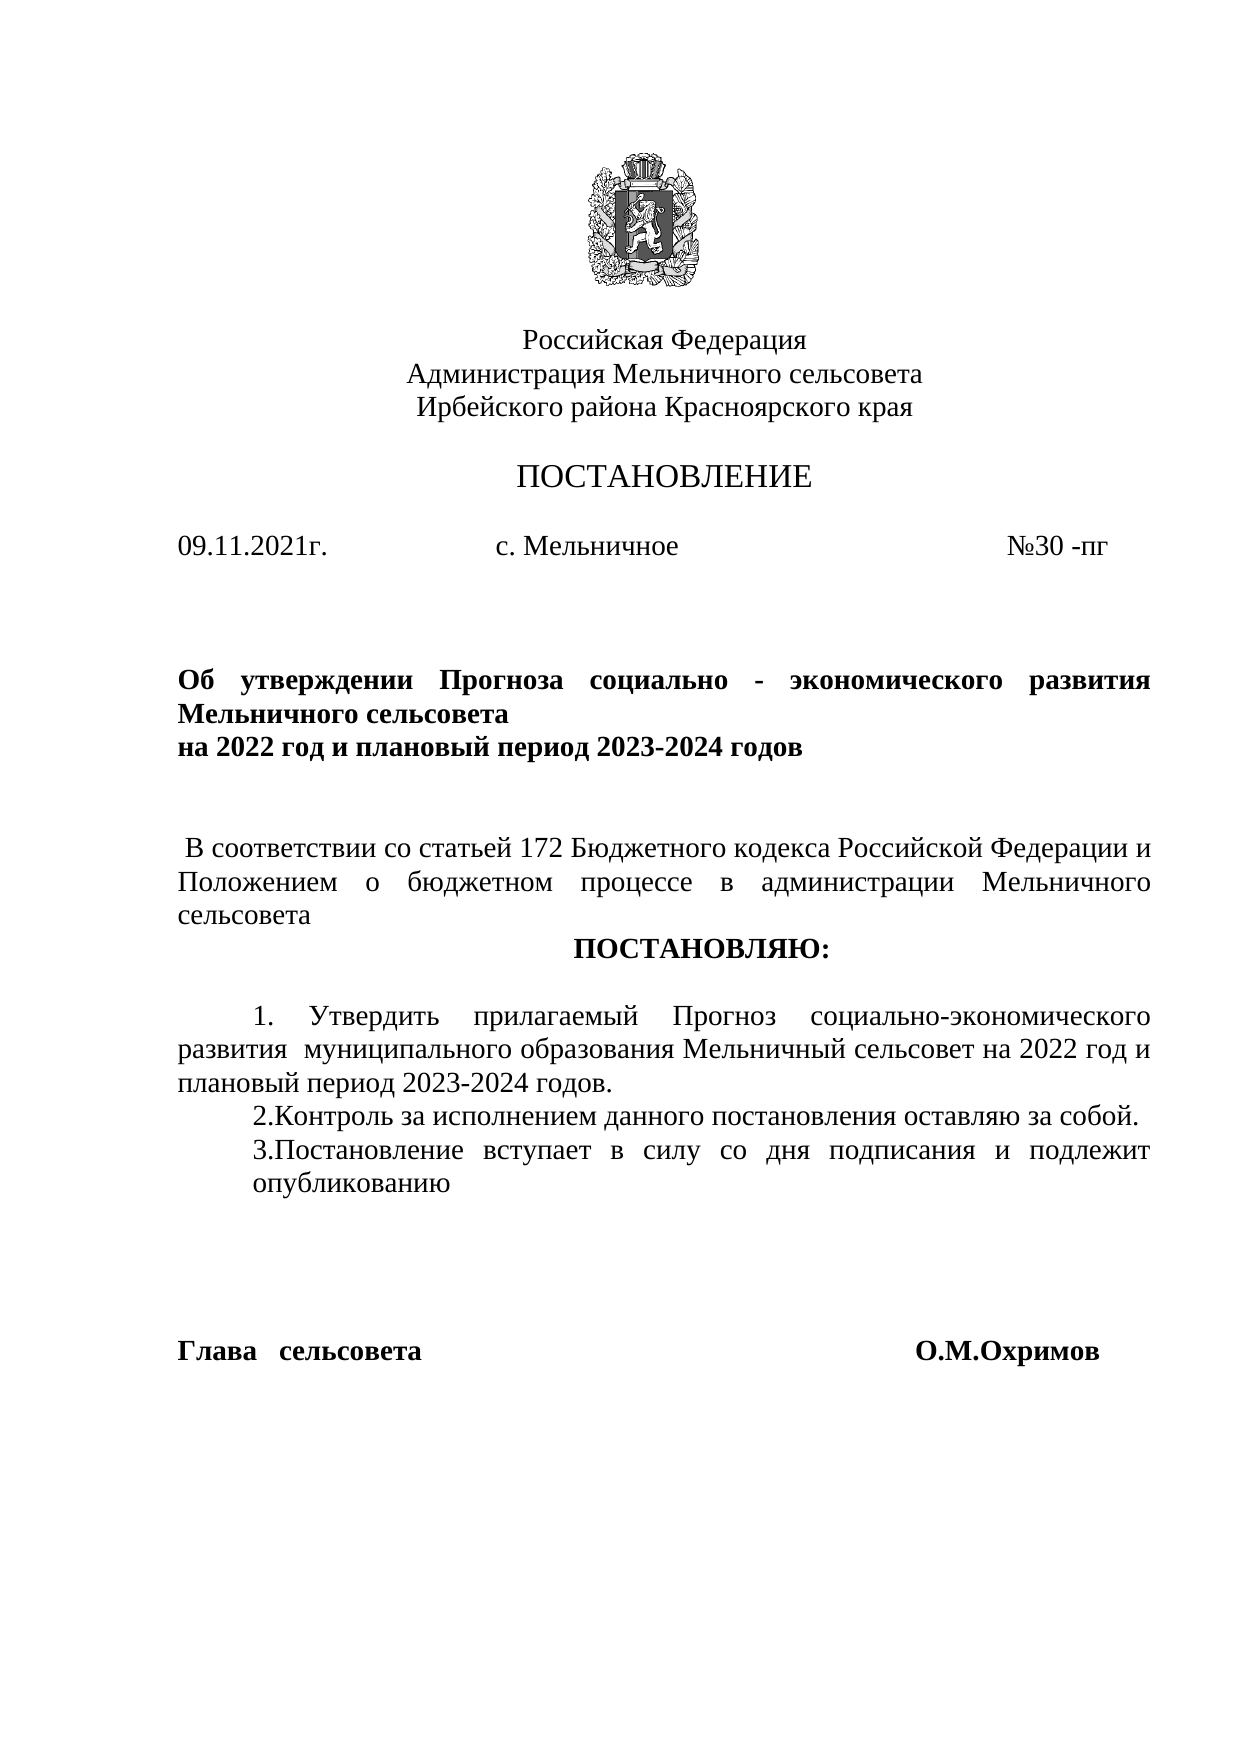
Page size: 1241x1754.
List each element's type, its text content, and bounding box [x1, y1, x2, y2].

text 1. Утвердить прилагаемый Прогноз социально-экономического развития муниципального образования Мельничный сельсовет на 2022 год и плановый период 2023-2024 годов. [177, 998, 1152, 1098]
text Ирбейского района Красноярского края [177, 389, 1152, 423]
text ПОСТАНОВЛЯЮ: [177, 931, 1152, 964]
text Глава сельсовета О.М.Охримов [177, 1333, 1152, 1367]
text Об утверждении Прогноза социально - экономического развития Мельничного сельсовета [177, 662, 1152, 729]
text ПОСТАНОВЛЕНИЕ [177, 456, 1152, 495]
text 3.Постановление вступает в силу со дня подписания и подлежит опубликованию [252, 1132, 1152, 1199]
text 09.11.2021г. с. Мельничное №30 -пг [177, 528, 1152, 562]
text 2.Контроль за исполнением данного постановления оставляю за собой. [252, 1098, 1152, 1132]
text Российская Федерация [177, 322, 1152, 356]
text В соответствии со статьей 172 Бюджетного кодекса Российской Федерации и Положением о бюджетном процессе в администрации Мельничного сельсовета [177, 830, 1152, 931]
text на 2022 год и плановый период 2023-2024 годов [177, 729, 1152, 763]
picture [587, 153, 699, 289]
text Администрация Мельничного сельсовета [177, 356, 1152, 389]
